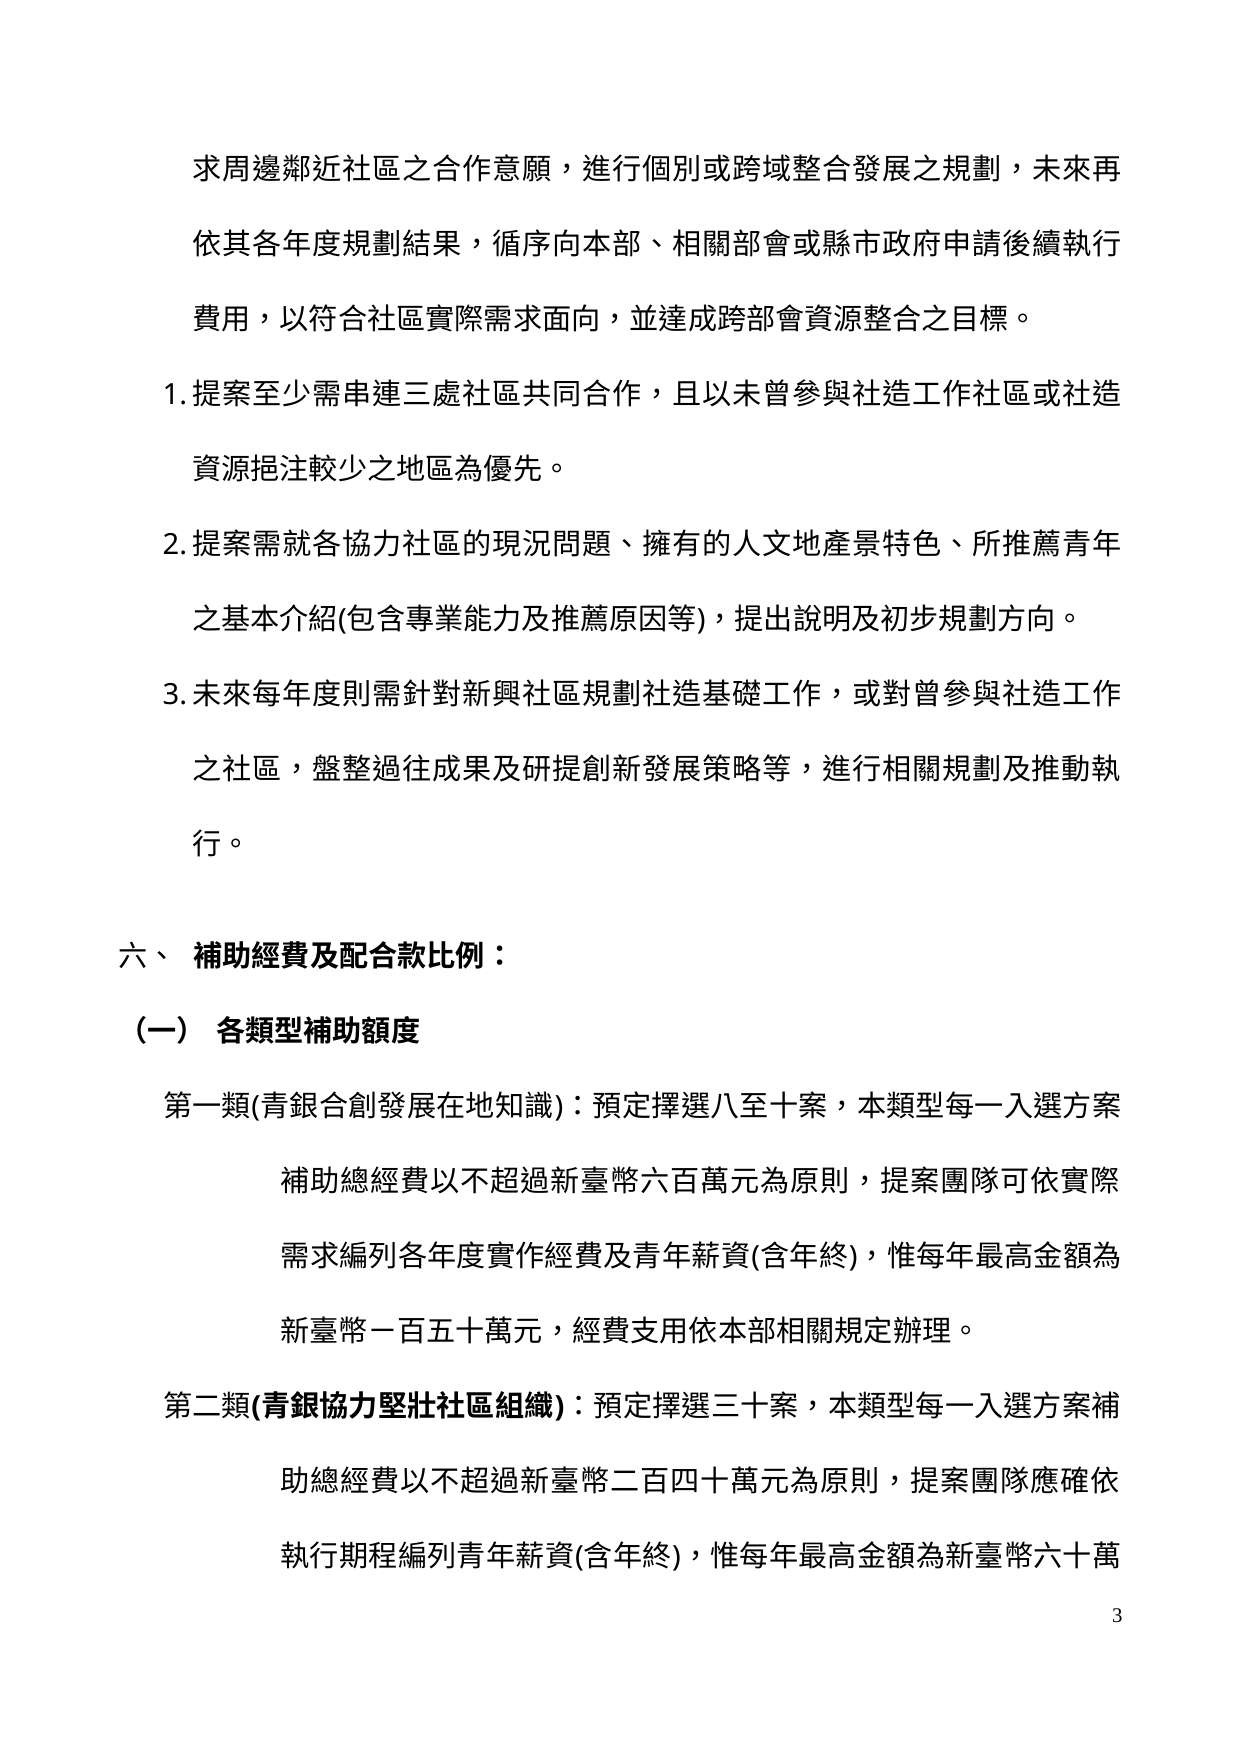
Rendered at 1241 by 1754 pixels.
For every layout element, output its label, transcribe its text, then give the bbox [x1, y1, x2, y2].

list 各類型補助額度 [118, 992, 1122, 1067]
list 補助經費及配合款比例： [118, 917, 1122, 992]
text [163, 1367, 1122, 1592]
list 提案至少需串連三處社區共同合作，且以未曾參與社造工作社區或社造資源挹注較少之地區為優先。 [162, 354, 1122, 504]
list 未來每年度則需針對新興社區規劃社造基礎工作，或對曾參與社造工作之社區，盤整過往成果及研提創新發展策略等，進行相關規劃及推動執行。 [162, 654, 1122, 879]
text 第一類(青銀合創發展在地知識)：預定擇選八至十案，本類型每一入選方案補助總經費以不超過新臺幣六百萬元為原則，提案團隊可依實際需求編列各年度實作經費及青年薪資(含年終)，惟每年最高金額為新臺幣ㄧ百五十萬元，經費支用依本部相關規定辦理。 [163, 1067, 1122, 1367]
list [133, 129, 1122, 354]
list 提案需就各協力社區的現況問題、擁有的人文地產景特色、所推薦青年之基本介紹(包含專業能力及推薦原因等)，提出說明及初步規劃方向。 [162, 504, 1122, 654]
